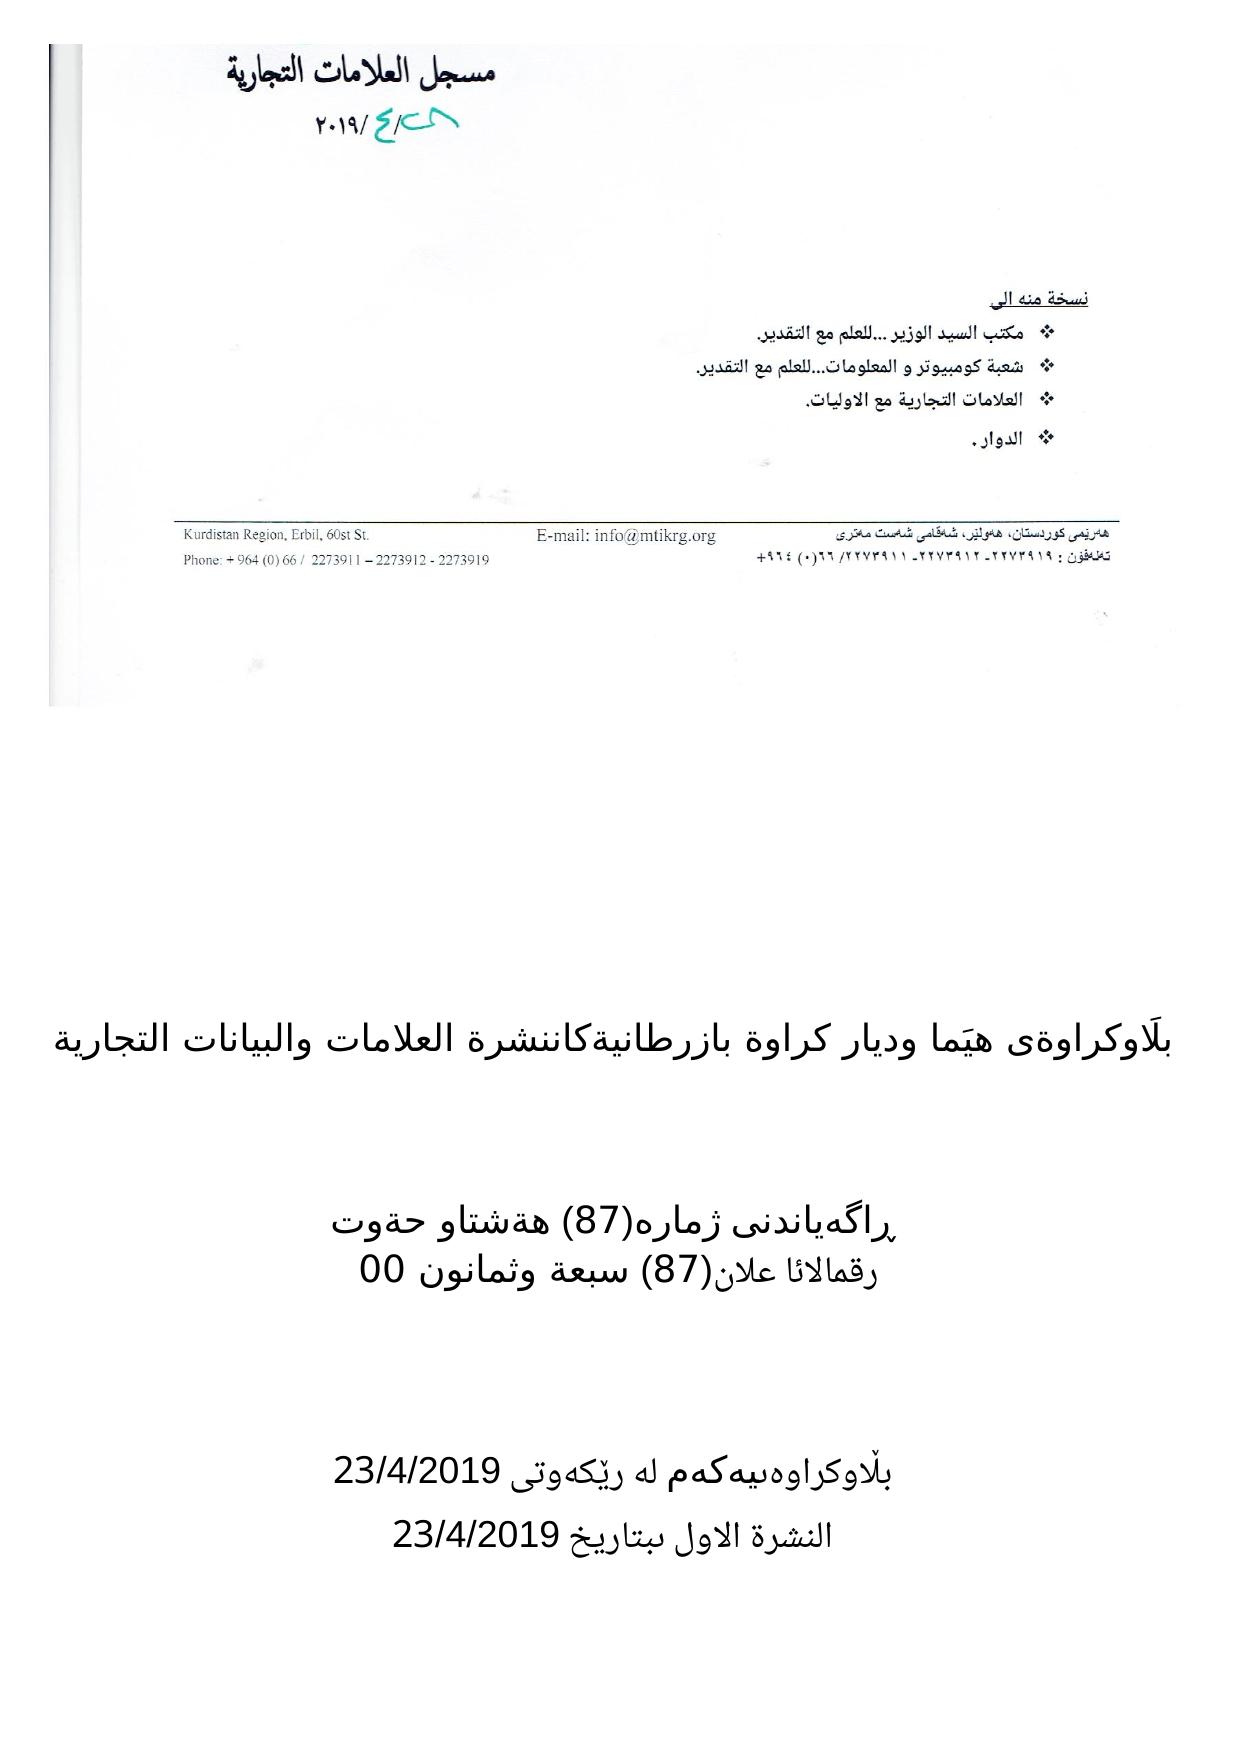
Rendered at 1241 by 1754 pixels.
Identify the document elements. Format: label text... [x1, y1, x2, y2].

text بلَاوكراوةى هيَما وديار كراوة بازرطانيةكاننشرة العلامات والبيانات التجارية [44, 1034, 822, 1056]
text بلَاوكراوةى هيَما وديار كراوة بازرطانيةكاننشرة العلامات والبيانات التجارية [804, 1034, 1112, 1056]
text بڵاوکراوەىیەکەم لە رێکەوتی 23/4/2019 [44, 1443, 1181, 1507]
text ڕاگەیاندنى ژمارە(87) هةشتاو حةوت [44, 1198, 1181, 1242]
text النشرة الاول ىبتاریخ 23/4/2019 [44, 1507, 1181, 1571]
text رقمالائا علان(87) سبعة وثمانون 00 [44, 1242, 1181, 1306]
picture [44, 44, 1211, 711]
